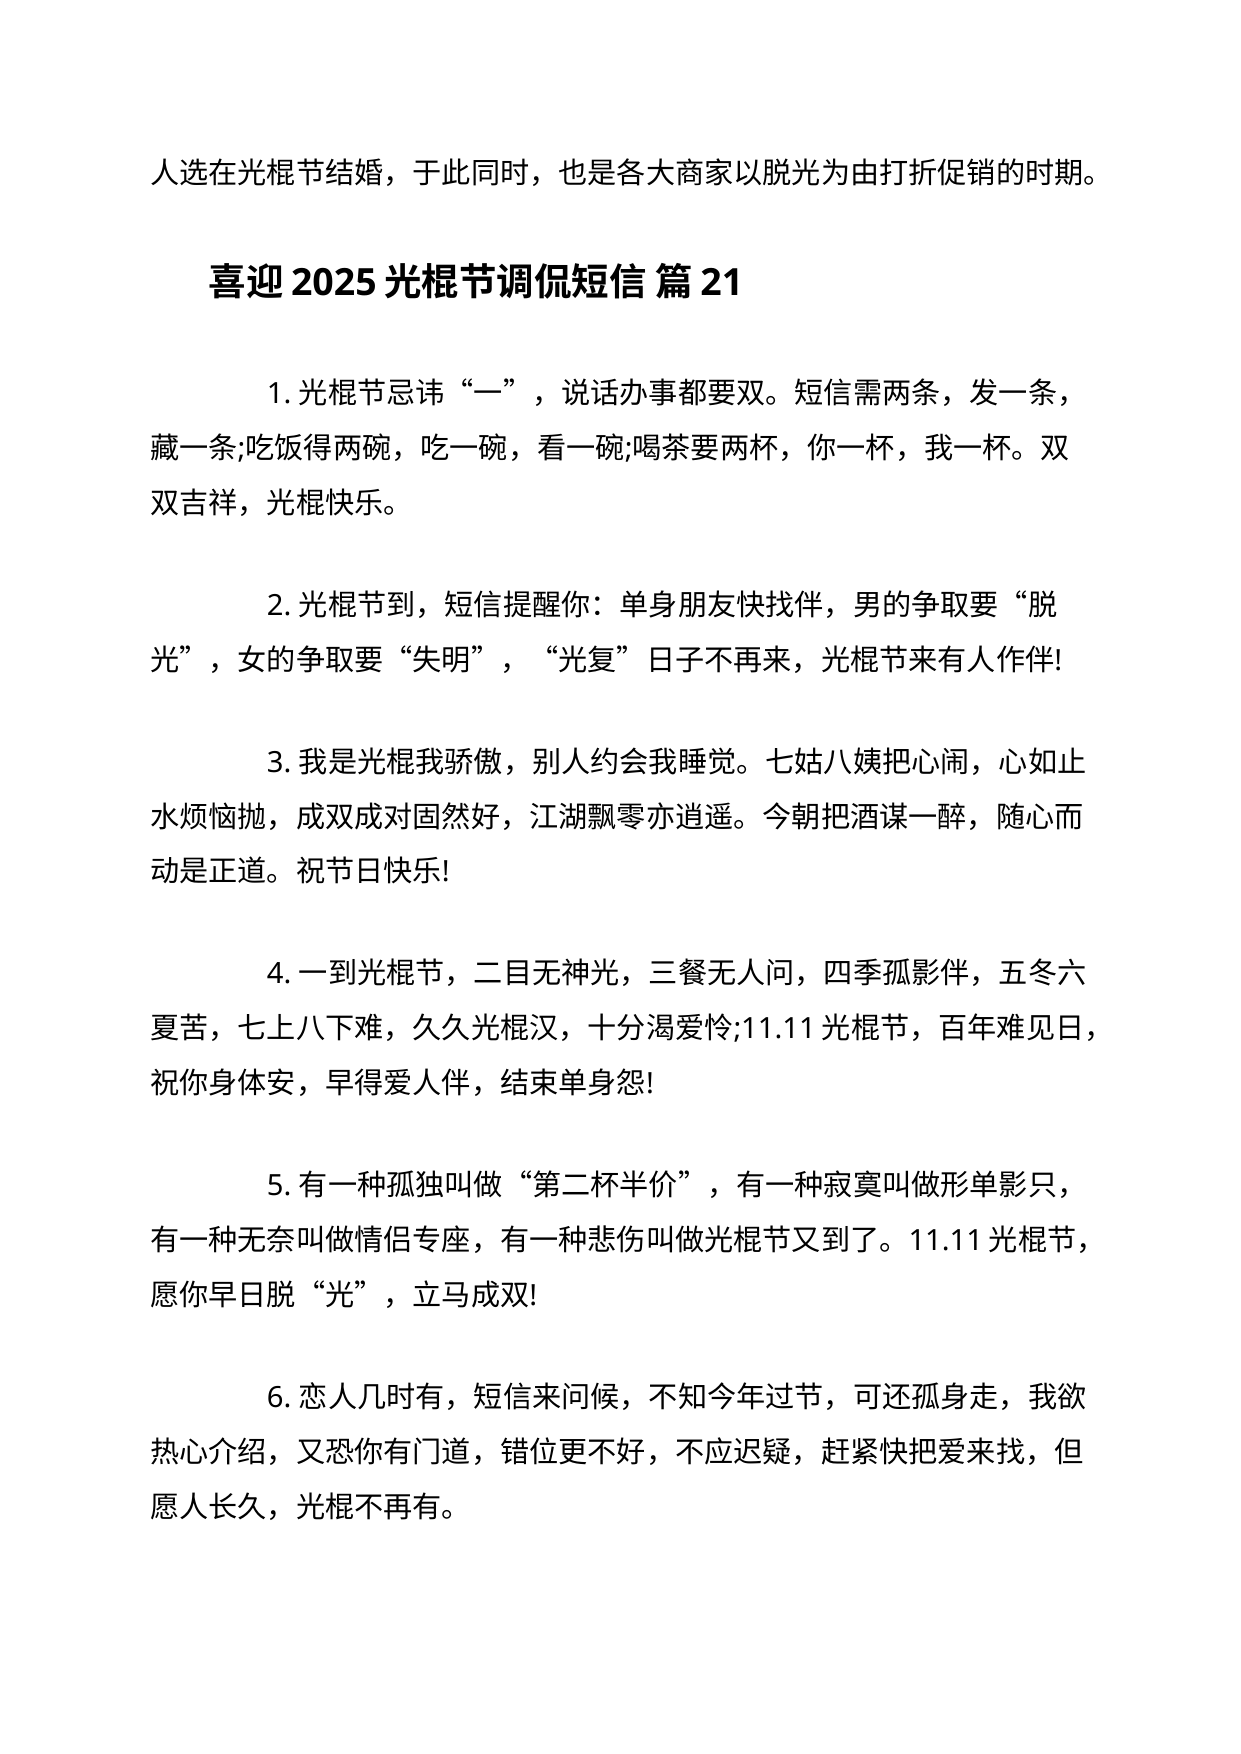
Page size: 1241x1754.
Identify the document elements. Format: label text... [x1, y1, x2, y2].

text 3. 我是光棍我骄傲，别人约会我睡觉。七姑八姨把心闹，心如止水烦恼抛，成双成对固然好，江湖飘零亦逍遥。今朝把酒谋一醉，随心而动是正道。祝节日快乐! [150, 738, 1090, 890]
text 喜迎2025光棍节调侃短信 篇21 [150, 252, 1090, 306]
text 4. 一到光棍节，二目无神光，三餐无人问，四季孤影伴，五冬六夏苦，七上八下难，久久光棍汉，十分渴爱怜;11.11光棍节，百年难见日，祝你身体安，早得爱人伴，结束单身怨! [150, 950, 1090, 1102]
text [150, 150, 1090, 192]
text 6. 恋人几时有，短信来问候，不知今年过节，可还孤身走，我欲热心介绍，又恐你有门道，错位更不好，不应迟疑，赶紧快把爱来找，但愿人长久，光棍不再有。 [150, 1374, 1090, 1526]
text 5. 有一种孤独叫做“第二杯半价”，有一种寂寞叫做形单影只，有一种无奈叫做情侣专座，有一种悲伤叫做光棍节又到了。11.11光棍节，愿你早日脱“光”，立马成双! [150, 1162, 1090, 1314]
text 2. 光棍节到，短信提醒你：单身朋友快找伴，男的争取要“脱光”，女的争取要“失明”，“光复”日子不再来，光棍节来有人作伴! [150, 581, 1090, 678]
text 1. 光棍节忌讳“一”，说话办事都要双。短信需两条，发一条，藏一条;吃饭得两碗，吃一碗，看一碗;喝茶要两杯，你一杯，我一杯。双双吉祥，光棍快乐。 [150, 369, 1090, 522]
